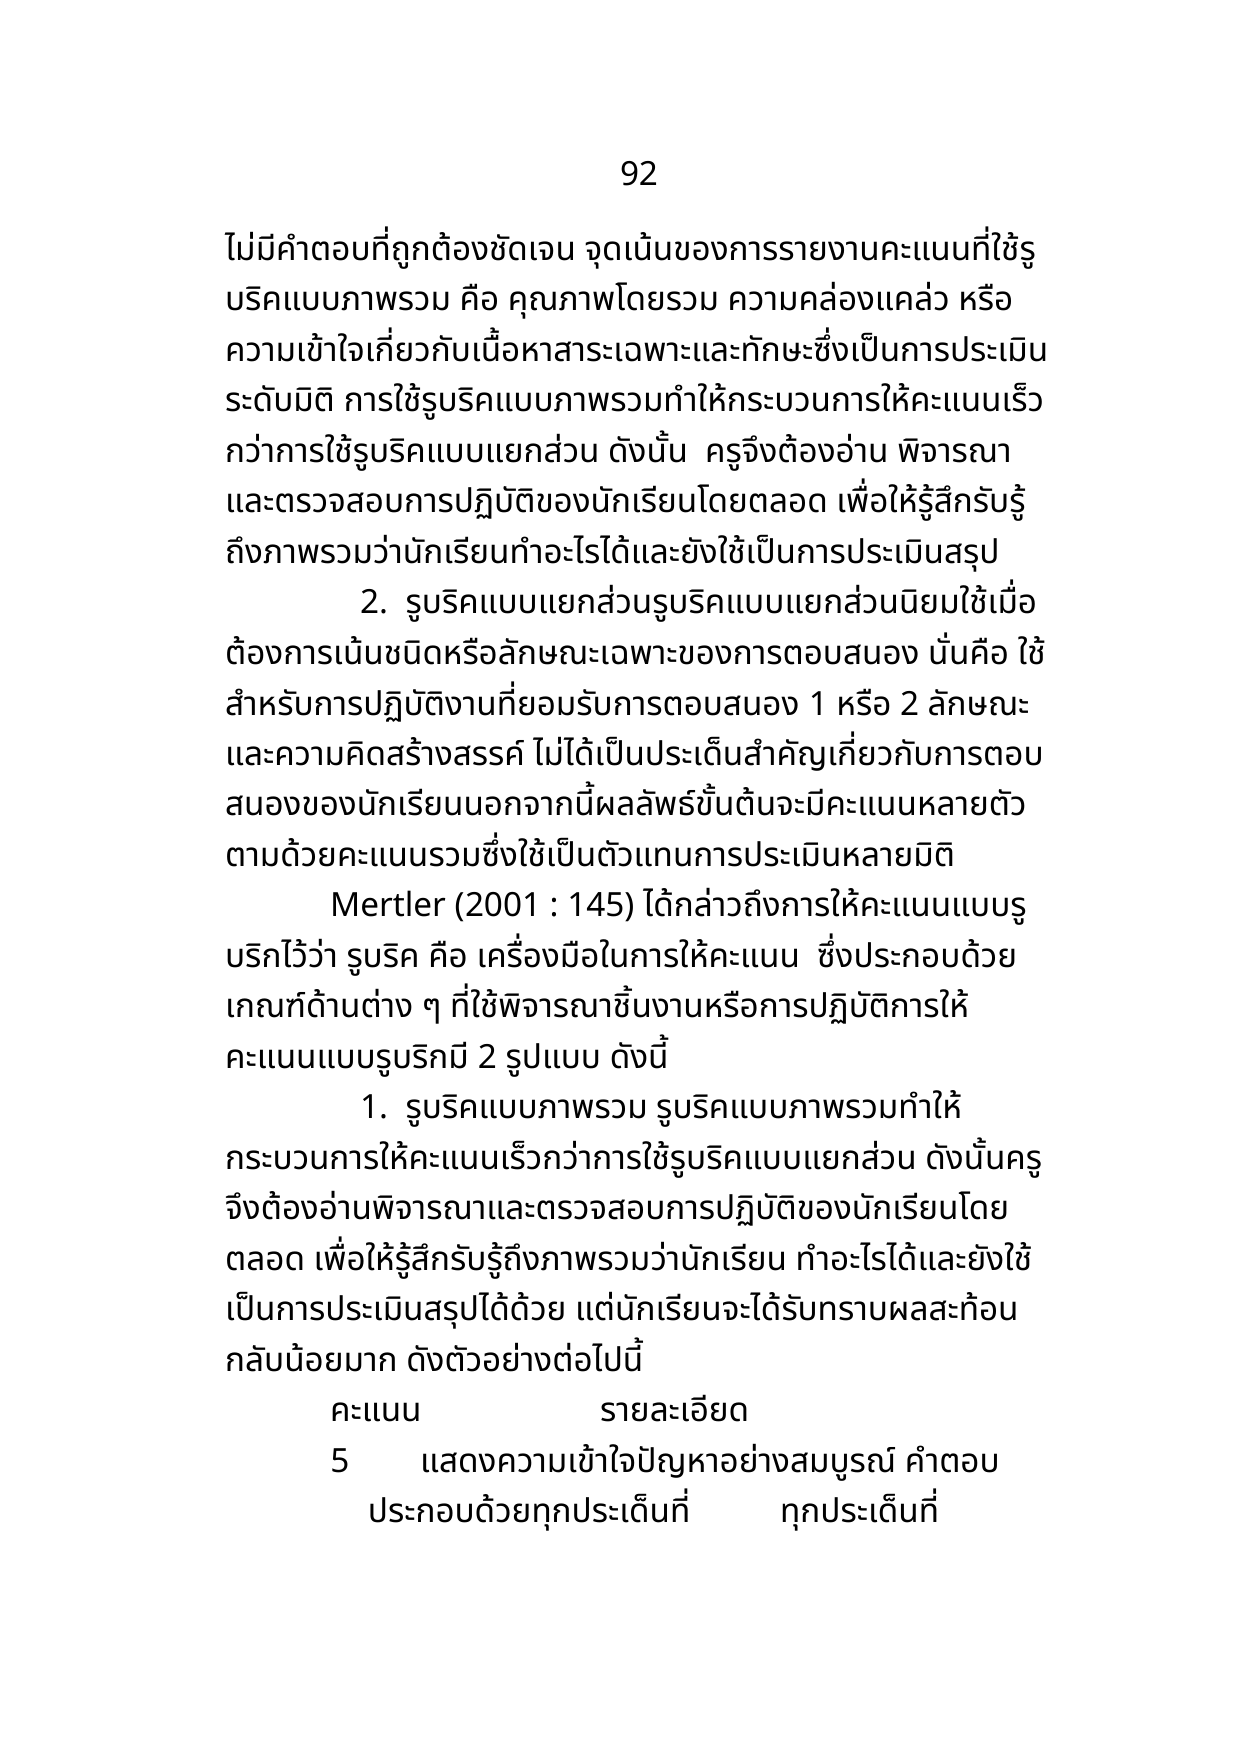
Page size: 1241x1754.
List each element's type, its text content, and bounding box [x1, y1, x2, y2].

text 2. รูบริคแบบแยกส่วนรูบริคแบบแยกส่วนนิยมใช้เมื่อต้องการเน้นชนิดหรือลักษณะเฉพาะของการตอบสนอง นั่นคือ ใช้สำหรับการปฏิบัติงานที่ยอมรับการตอบสนอง 1 หรือ 2 ลักษณะ และความคิดสร้างสรรค์ ไม่ได้เป็นประเด็นสำคัญเกี่ยวกับการตอบสนองของนักเรียนนอกจากนี้ผลลัพธ์ขั้นต้นจะมีคะแนนหลายตัว ตามด้วยคะแนนรวมซึ่งใช้เป็นตัวแทนการประเมินหลายมิติ Mertler (2001 : 145) ได้กล่าวถึงการให้คะแนนแบบรูบริกไว้ว่า รูบริค คือ เครื่องมือในการให้คะแนน ซึ่งประกอบด้วยเกณฑ์ด้านต่าง ๆ ที่ใช้พิจารณาชิ้นงานหรือการปฏิบัติการให้คะแนนแบบรูบริกมี 2 รูปแบบ ดังนี้ [225, 578, 1053, 1083]
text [225, 225, 1053, 578]
text คะแนน รายละเอียด [225, 1386, 1053, 1436]
list แสดงความเข้าใจปัญหาอย่างสมบูรณ์ คำตอบประกอบด้วยทุกประเด็นที่ ทุกประเด็นที่ [330, 1436, 1053, 1538]
text 1. รูบริคแบบภาพรวม รูบริคแบบภาพรวมทำให้กระบวนการให้คะแนนเร็วกว่าการใช้รูบริคแบบแยกส่วน ดังนั้นครูจึงต้องอ่านพิจารณาและตรวจสอบการปฏิบัติของนักเรียนโดยตลอด เพื่อให้รู้สึกรับรู้ถึงภาพรวมว่านักเรียน ทำอะไรได้และยังใช้เป็นการประเมินสรุปได้ด้วย แต่นักเรียนจะได้รับทราบผลสะท้อนกลับน้อยมาก ดังตัวอย่างต่อไปนี้ [225, 1083, 1053, 1386]
